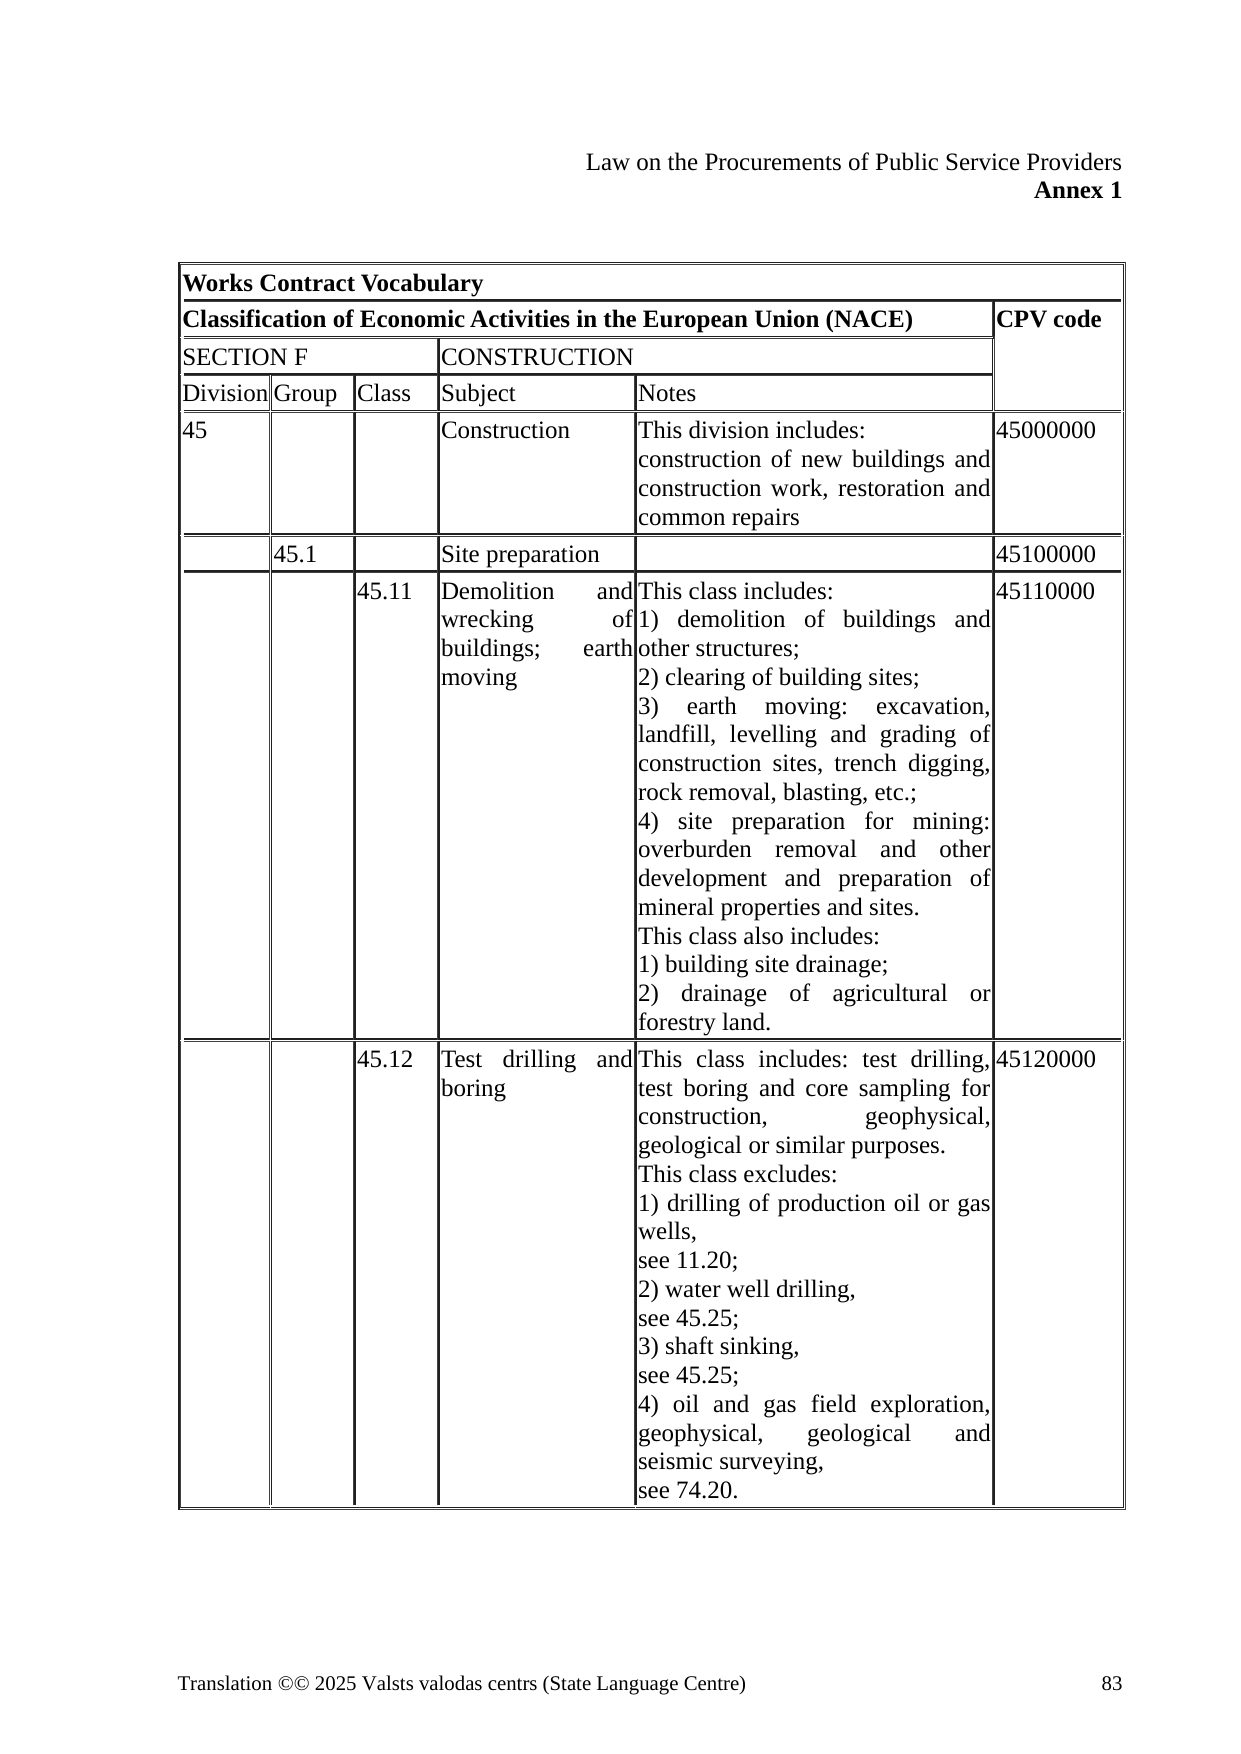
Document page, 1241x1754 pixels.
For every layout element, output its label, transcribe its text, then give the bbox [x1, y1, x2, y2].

table_cell 45100000 [995, 533, 1123, 570]
table_cell [181, 570, 269, 1038]
table_cell Class [356, 376, 437, 410]
table_cell [272, 413, 353, 533]
table_cell SECTION F [180, 336, 438, 373]
table_cell 45 [180, 410, 271, 533]
table_cell [637, 537, 992, 570]
table_cell [356, 413, 437, 533]
table_cell Subject [440, 376, 634, 410]
table_cell CPV code [995, 299, 1123, 410]
table_cell [272, 573, 353, 1038]
table_cell Group [272, 376, 353, 410]
table_cell [356, 537, 437, 570]
table_cell Construction [440, 413, 634, 533]
table_cell Division [180, 373, 269, 410]
table_cell [271, 1042, 354, 1506]
table_cell Notes [637, 376, 992, 410]
text Law on the Procurements of Public Service Providers [177, 147, 1122, 176]
table_cell This division includes: construction of new buildings and construction work, restoration and common repairs [637, 413, 992, 533]
table_cell Demolition and wrecking of buildings; earth moving [440, 573, 634, 1038]
table_cell 45.12 [354, 1042, 438, 1506]
table_cell Site preparation [440, 537, 634, 570]
table_cell 45120000 [993, 1038, 1123, 1506]
table_cell 45.1 [272, 537, 353, 570]
table_cell Test drilling and boring [438, 1042, 635, 1506]
table_cell 45110000 [995, 570, 1123, 1038]
table_cell Classification of Economic Activities in the European Union (NACE) [181, 299, 992, 336]
text Annex 1 [177, 176, 1122, 204]
table_cell This class includes: test drilling, test boring and core sampling for construction, geophysical, geological or similar purposes. This class excludes: 1) drilling of production oil or gas wells, see 11.20; 2) water well drilling, see 45.25; 3) shaft sinking, see 45.25; 4) oil and gas field exploration, geophysical, geological and seismic surveying, see 74.20. [635, 1042, 993, 1506]
table_cell 45.11 [356, 573, 437, 1038]
table_cell CONSTRUCTION [440, 339, 992, 373]
table_cell [181, 533, 269, 570]
table_header Works Contract Vocabulary [181, 265, 1123, 299]
table_cell [181, 1038, 271, 1506]
table_cell This class includes: 1) demolition of buildings and other structures; 2) clearing of building sites; 3) earth moving: excavation, landfill, levelling and grading of construction sites, trench digging, rock removal, blasting, etc.; 4) site preparation for mining: overburden removal and other development and preparation of mineral properties and sites. This class also includes: 1) building site drainage; 2) drainage of agricultural or forestry land. [637, 573, 992, 1038]
table_cell 45000000 [993, 410, 1124, 533]
